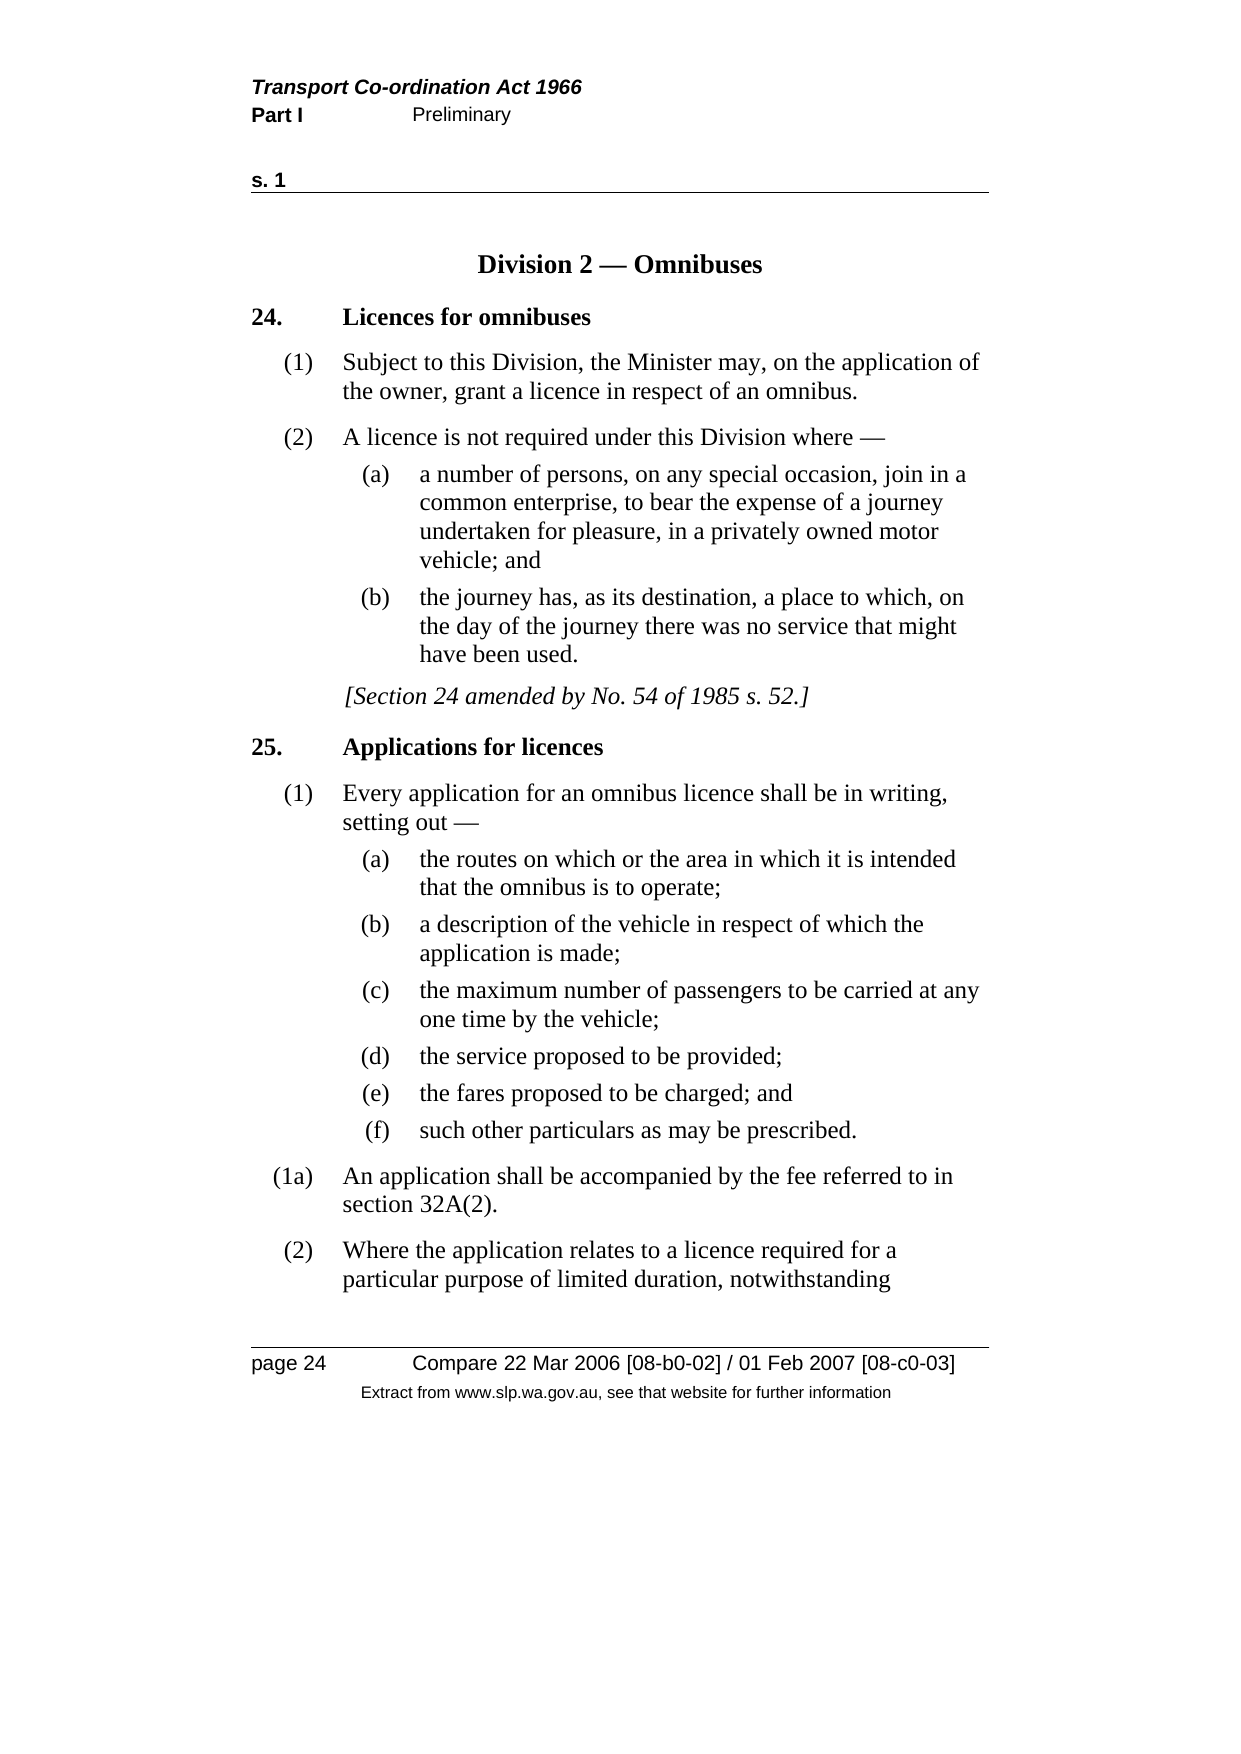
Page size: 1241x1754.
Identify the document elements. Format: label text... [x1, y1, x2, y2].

text (1a) An application shall be accompanied by the fee referred to in section 32A(2). [251, 1161, 989, 1218]
text (1) Subject to this Division, the Minister may, on the application of the owner, grant a licence in respect of an omnibus. [251, 347, 989, 405]
text (a) a number of persons, on any special occasion, join in a common enterprise, to bear the expense of a journey undertaken for pleasure, in a privately owned motor vehicle; and [251, 459, 989, 574]
subtitle 24. Licences for omnibuses [251, 302, 989, 331]
text (f) such other particulars as may be prescribed. [251, 1115, 989, 1144]
text (c) the maximum number of passengers to be carried at any one time by the vehicle; [251, 975, 989, 1033]
subtitle 25. Applications for licences [251, 732, 989, 761]
text (2) A licence is not required under this Division where — [251, 422, 989, 450]
text (1) Every application for an omnibus licence shall be in writing, setting out — [251, 778, 989, 835]
text [Section 24 amended by No. 54 of 1985 s. 52.] [251, 681, 989, 709]
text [251, 1235, 989, 1292]
text (a) the routes on which or the area in which it is intended that the omnibus is to operate; [251, 844, 989, 901]
text (d) the service proposed to be provided; [251, 1041, 989, 1070]
text (b) the journey has, as its destination, a place to which, on the day of the journey there was no service that might have been used. [251, 582, 989, 668]
text (e) the fares proposed to be charged; and [251, 1078, 989, 1107]
text (b) a description of the vehicle in respect of which the application is made; [251, 909, 989, 967]
subtitle Division 2 — Omnibuses [251, 248, 989, 279]
